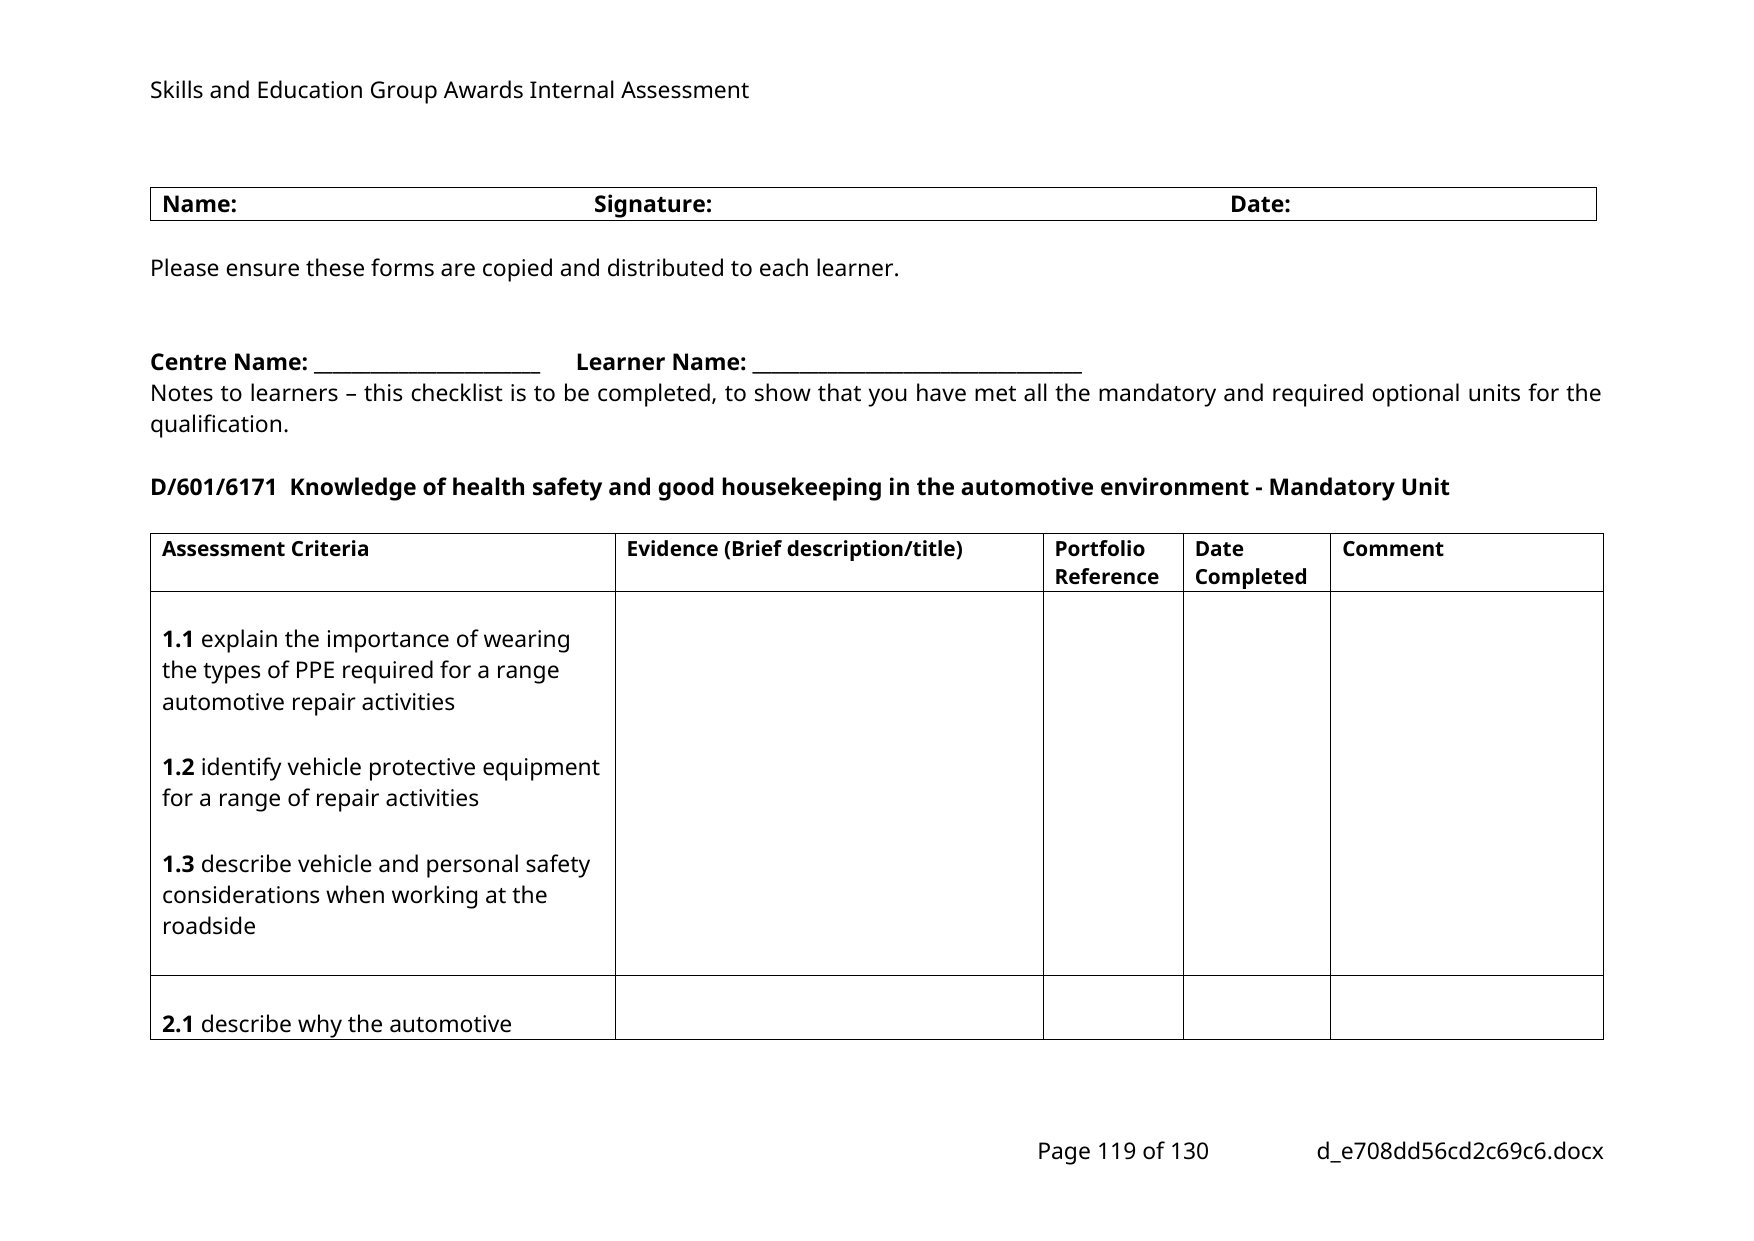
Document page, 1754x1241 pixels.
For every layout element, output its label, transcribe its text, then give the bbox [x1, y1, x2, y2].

table_cell [616, 592, 1043, 975]
table_cell [1044, 592, 1183, 975]
table_cell [1044, 976, 1183, 1039]
table_cell [1184, 976, 1330, 1039]
table_header Date Completed [1184, 534, 1330, 591]
table_header Evidence (Brief description/title) [616, 534, 1043, 591]
text D/601/6171 Knowledge of health safety and good housekeeping in the automotive environment - Mandatory Unit [150, 471, 1604, 502]
table_header Portfolio Reference [1044, 534, 1183, 591]
table_cell [1331, 592, 1603, 975]
table_header Assessment Criteria [151, 534, 615, 591]
subtitle Please ensure these forms are copied and distributed to each learner. [150, 252, 1604, 283]
table_header Comment [1331, 534, 1603, 591]
text Notes to learners – this checklist is to be completed, to show that you have met all the mandatory and required optional units for the qualification. [150, 377, 1604, 439]
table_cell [151, 976, 615, 1039]
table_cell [151, 188, 1596, 219]
table_cell [1331, 976, 1603, 1039]
subtitle Centre Name: ________________________ Learner Name: ___________________________________ [150, 346, 1604, 377]
table_cell [616, 976, 1043, 1039]
table_cell 1.1 explain the importance of wearing the types of PPE required for a range automotive repair activities 1.2 identify vehicle protective equipment for a range of repair activities 1.3 describe vehicle and personal safety considerations when working at the roadside [151, 592, 615, 975]
table_cell [1184, 592, 1330, 975]
